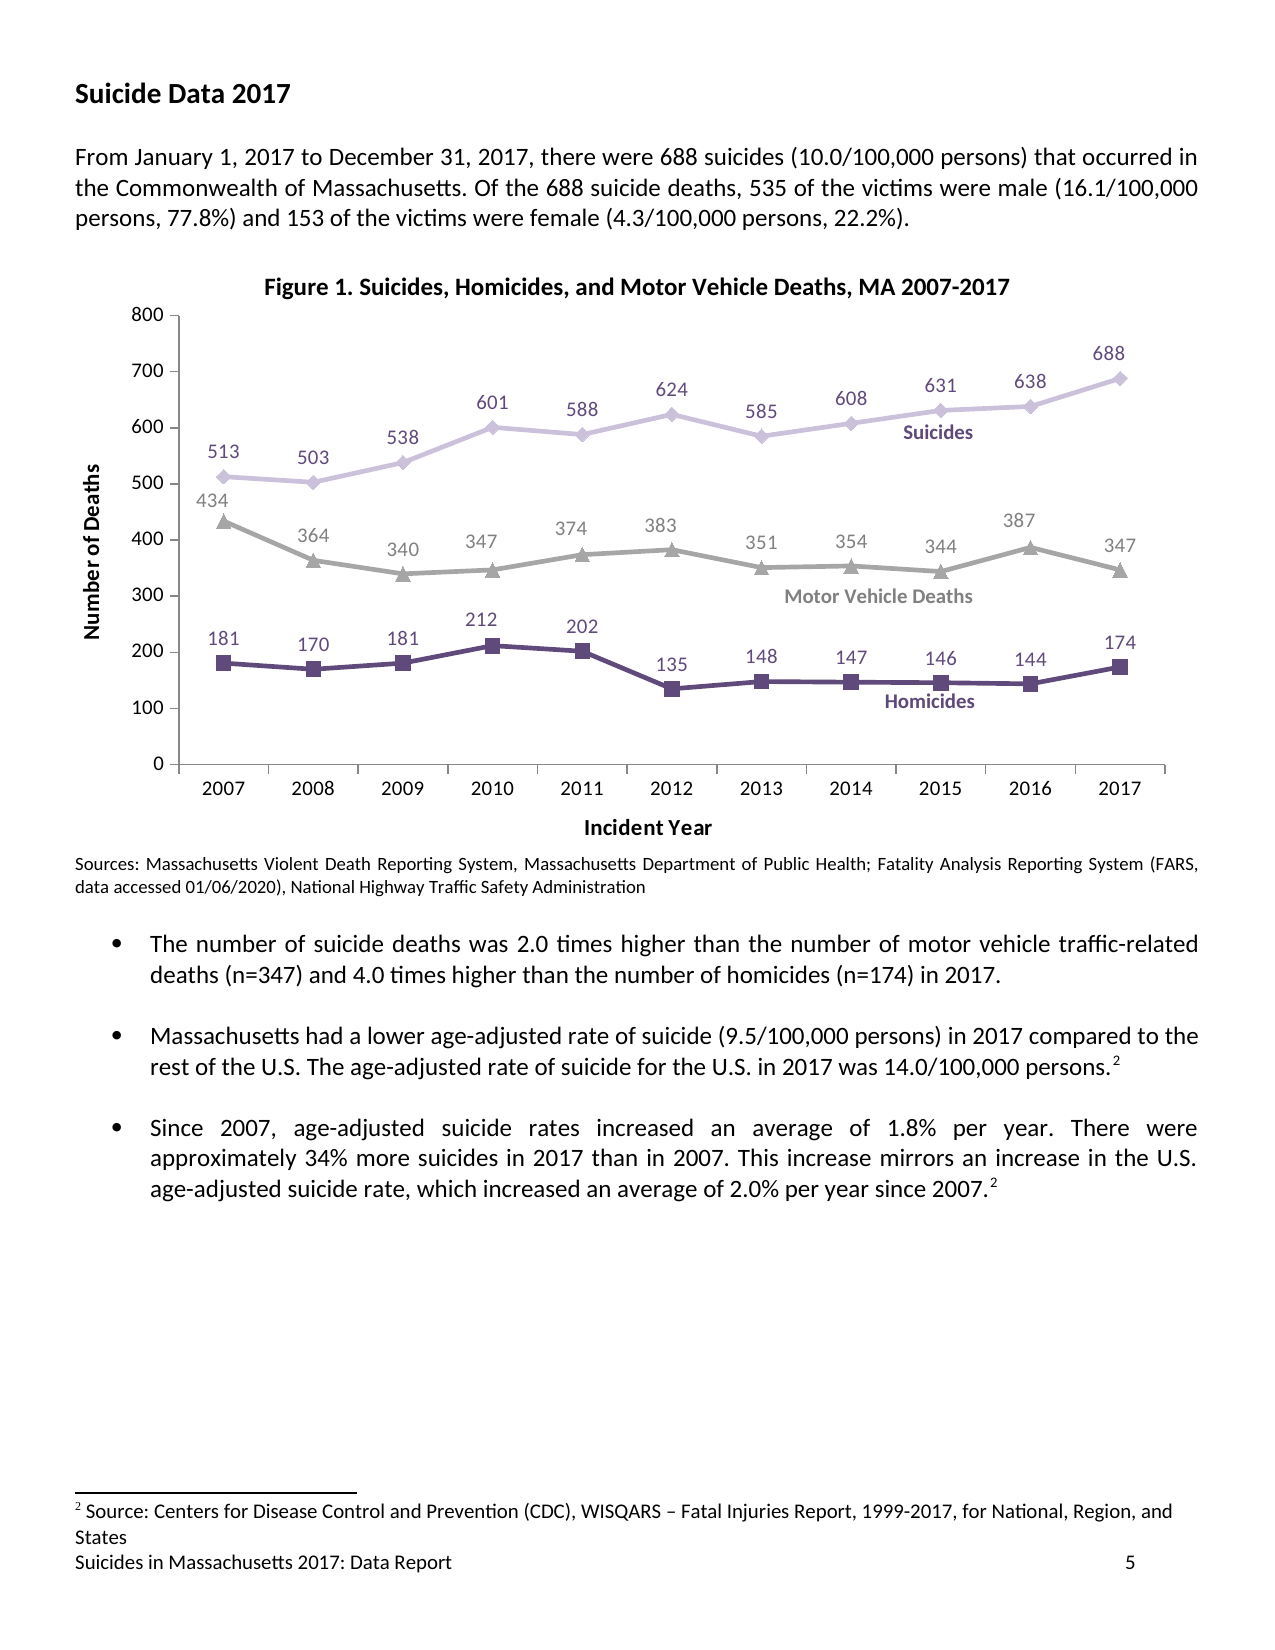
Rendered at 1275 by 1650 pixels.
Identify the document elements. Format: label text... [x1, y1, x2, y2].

list Since 2007, age-adjusted suicide rates increased an average of 1.8% per year. There were approximately 34% more suicides in 2017 than in 2007. This increase mirrors an increase in the U.S. age-adjusted suicide rate, which increased an average of 2.0% per year since 2007.2 [112, 1112, 1200, 1203]
list The number of suicide deaths was 2.0 times higher than the number of motor vehicle traffic-related deaths (n=347) and 4.0 times higher than the number of homicides (n=174) in 2017. [112, 929, 1200, 990]
text Suicide Data 2017 [75, 75, 1200, 111]
list Massachusetts had a lower age-adjusted rate of suicide (9.5/100,000 persons) in 2017 compared to the rest of the U.S. The age-adjusted rate of suicide for the U.S. in 2017 was 14.0/100,000 persons. [112, 1020, 1200, 1081]
text From January 1, 2017 to December 31, 2017, there were 688 suicides (10.0/100,000 persons) that occurred in the Commonwealth of Massachusetts. Of the 688 suicide deaths, 535 of the victims were male (16.1/100,000 persons, 77.8%) and 153 of the victims were female (4.3/100,000 persons, 22.2%). [75, 141, 1200, 233]
text Sources: Massachusetts Violent Death Reporting System, Massachusetts Department of Public Health; Fatality Analysis Reporting System (FARS, data accessed 01/06/2020), National Highway Traffic Safety Administration [75, 852, 1200, 898]
